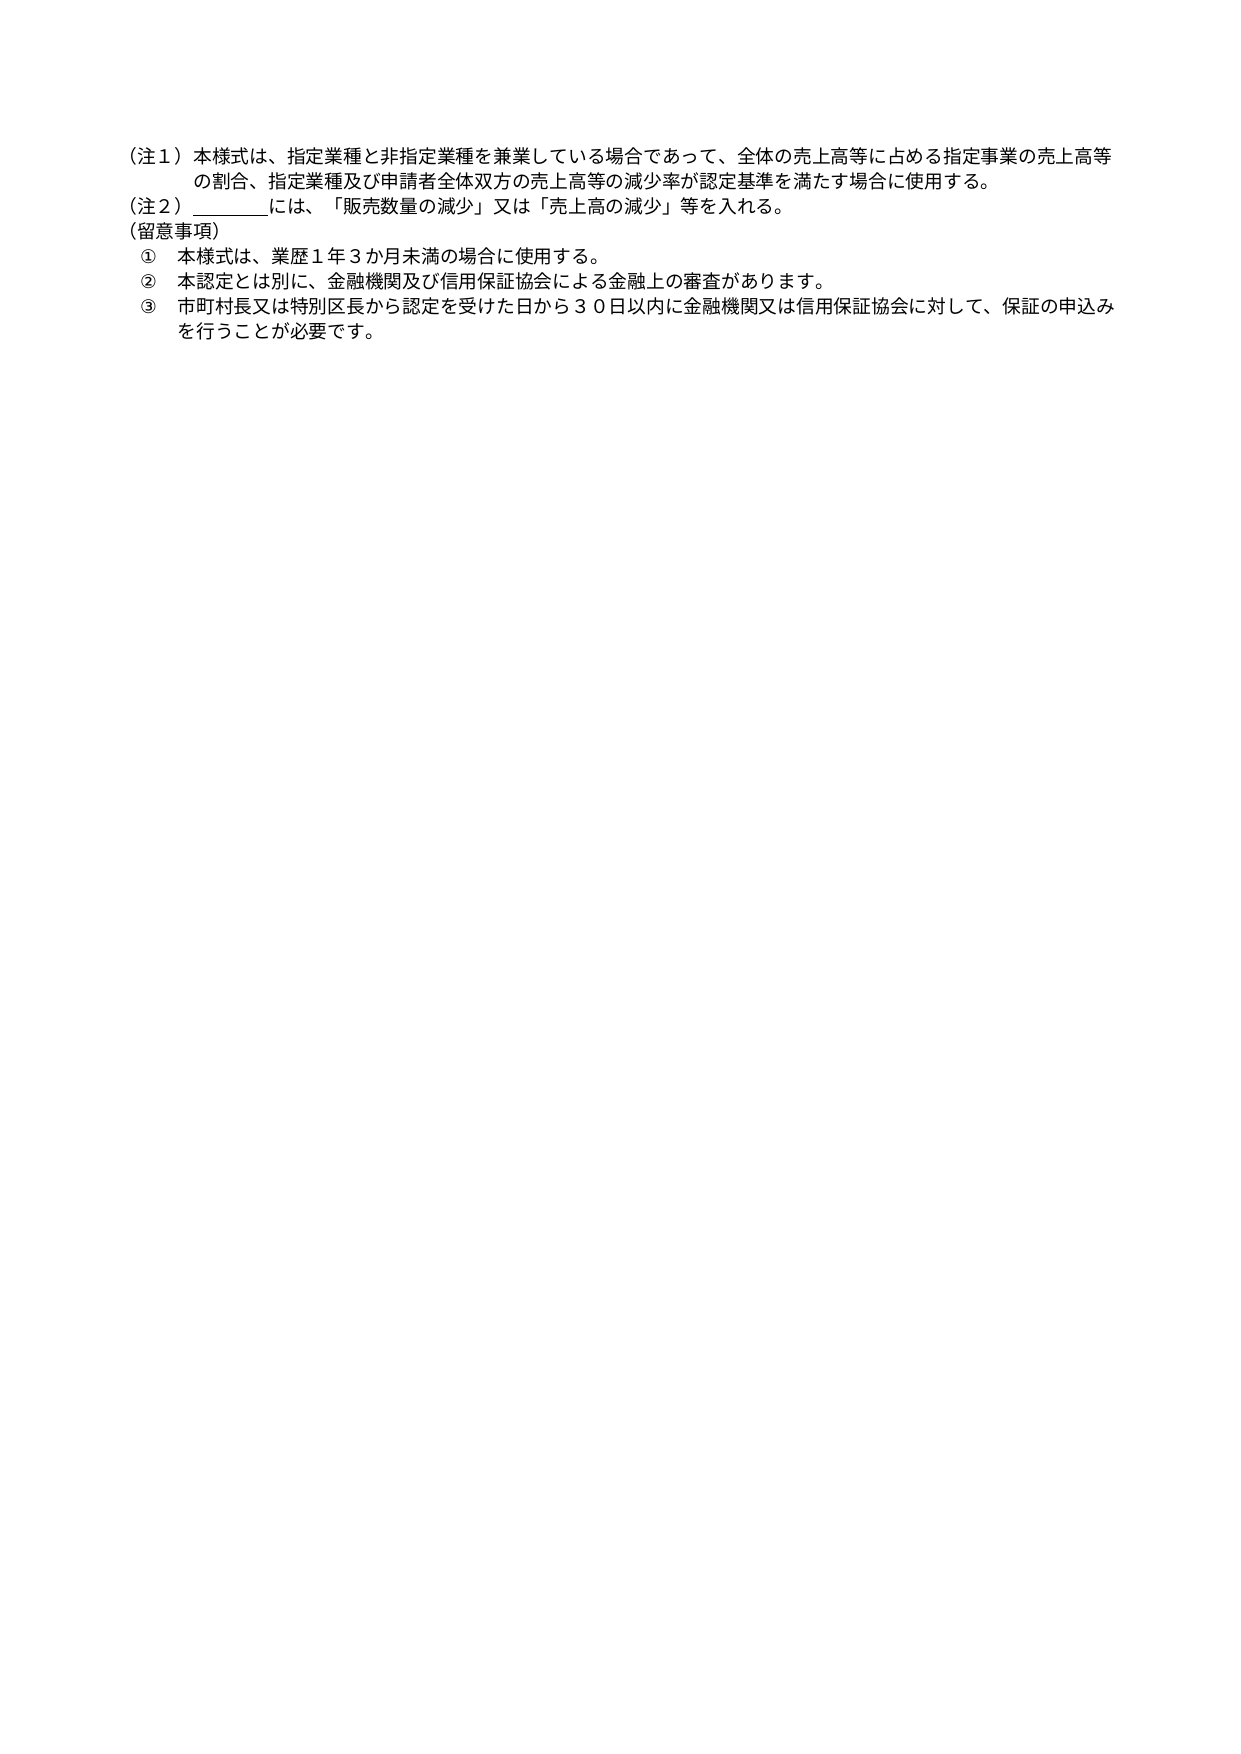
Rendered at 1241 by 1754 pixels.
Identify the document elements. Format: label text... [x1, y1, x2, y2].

text （留意事項） [118, 218, 1122, 243]
list 本様式は、業歴１年３か月未満の場合に使用する。 [140, 243, 1122, 268]
text （注１）本様式は、指定業種と非指定業種を兼業している場合であって、全体の売上高等に占める指定事業の売上高等の割合、指定業種及び申請者全体双方の売上高等の減少率が認定基準を満たす場合に使用する。 [118, 143, 1122, 193]
list 市町村長又は特別区長から認定を受けた日から３０日以内に金融機関又は信用保証協会に対して、保証の申込みを行うことが必要です。 [140, 293, 1122, 343]
list 本認定とは別に、金融機関及び信用保証協会による金融上の審査があります。 [140, 268, 1122, 293]
text （注２） には、「販売数量の減少」又は「売上高の減少」等を入れる。 [118, 193, 1122, 218]
